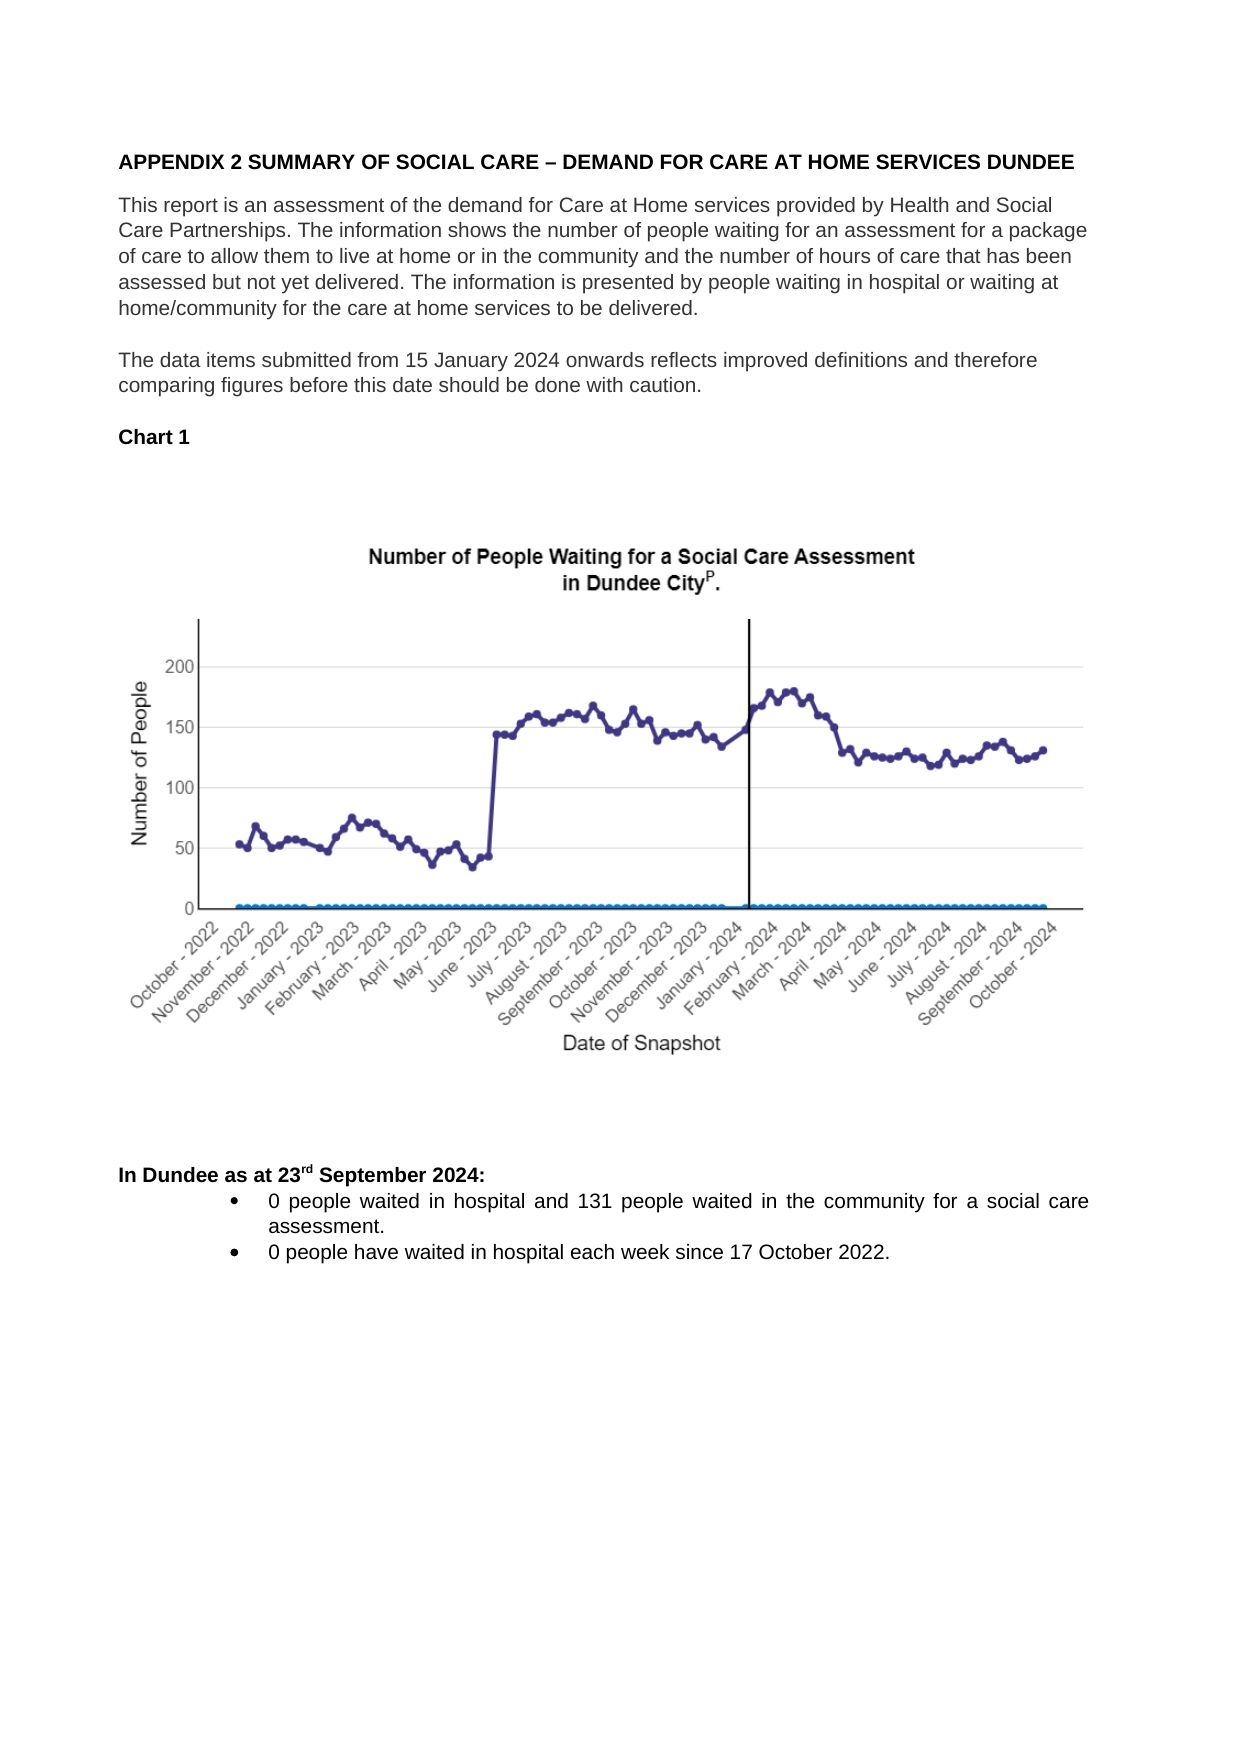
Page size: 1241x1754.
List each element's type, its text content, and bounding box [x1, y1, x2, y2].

list 0 people waited in hospital and 131 people waited in the community for a social care assessment. [231, 1188, 1090, 1238]
text This report is an assessment of the demand for Care at Home services provided by Health and Social Care Partnerships. The information shows the number of people waiting for an assessment for a package of care to allow them to live at home or in the community and the number of hours of care that has been assessed but not yet delivered. The information is presented by people waiting in hospital or waiting at home/community for the care at home services to be delivered. [118, 192, 1090, 320]
text In Dundee as at 23rd September 2024: [118, 1163, 1090, 1187]
picture [118, 510, 1091, 1059]
text Chart 1 [118, 425, 1090, 449]
text APPENDIX 2 SUMMARY OF SOCIAL CARE – DEMAND FOR CARE AT HOME SERVICES DUNDEE [118, 150, 1090, 174]
list 0 people have waited in hospital each week since 17 October 2022. [231, 1240, 1090, 1264]
text The data items submitted from 15 January 2024 onwards reflects improved definitions and therefore comparing figures before this date should be done with caution. [118, 347, 1090, 397]
